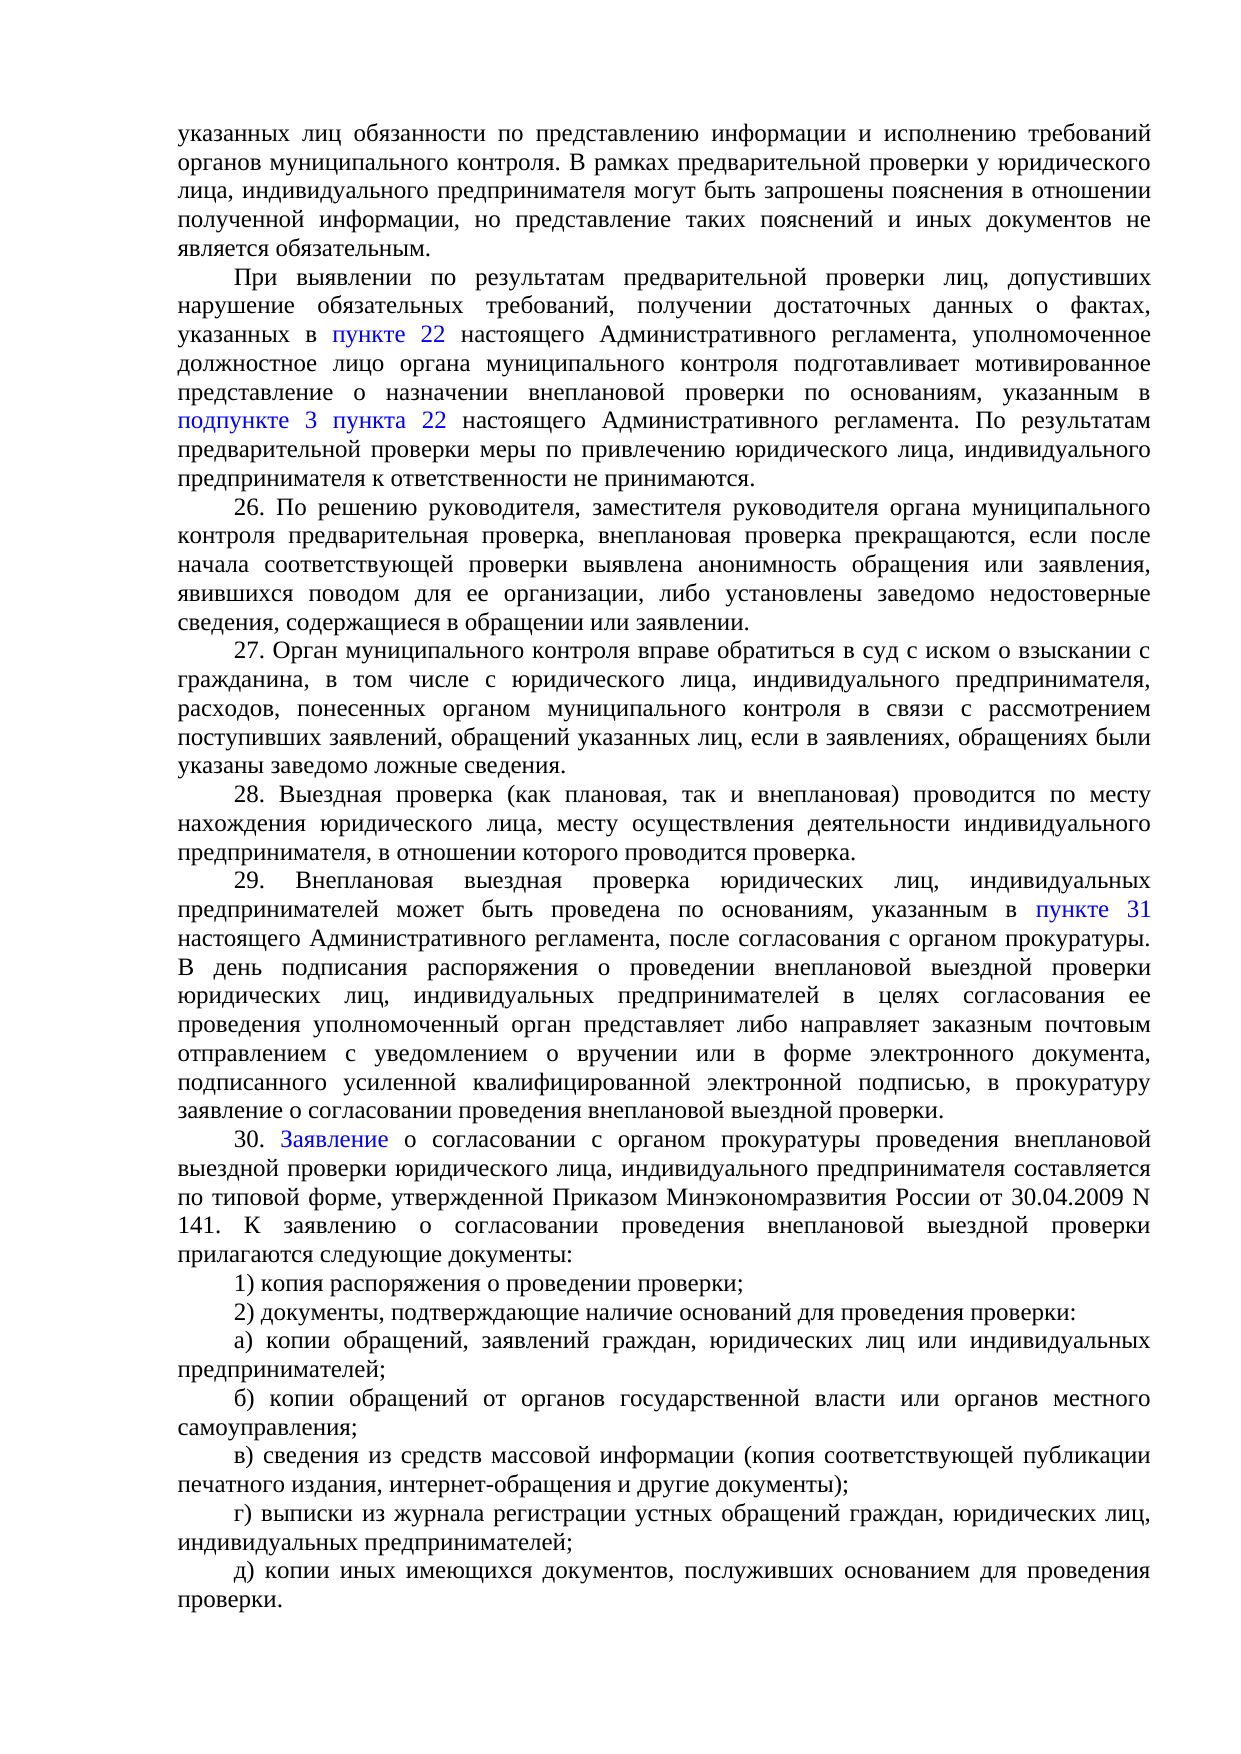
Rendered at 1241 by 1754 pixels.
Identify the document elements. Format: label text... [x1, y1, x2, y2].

text д) копии иных имеющихся документов, послуживших основанием для проведения проверки. [177, 1556, 1152, 1613]
text 29. Внеплановая выездная проверка юридических лиц, индивидуальных предпринимателей может быть проведена по основаниям, указанным в пункте 31 настоящего Административного регламента, после согласования с органом прокуратуры. В день подписания распоряжения о проведении внеплановой выездной проверки юридических лиц, индивидуальных предпринимателей в целях согласования ее проведения уполномоченный орган представляет либо направляет заказным почтовым отправлением с уведомлением о вручении или в форме электронного документа, подписанного усиленной квалифицированной электронной подписью, в прокуратуру заявление о согласовании проведения внеплановой выездной проверки. [177, 866, 1152, 1124]
text 28. Выездная проверка (как плановая, так и внеплановая) проводится по месту нахождения юридического лица, месту осуществления деятельности индивидуального предпринимателя, в отношении которого проводится проверка. [177, 779, 1152, 866]
text При выявлении по результатам предварительной проверки лиц, допустивших нарушение обязательных требований, получении достаточных данных о фактах, указанных в пункте 22 настоящего Административного регламента, уполномоченное должностное лицо органа муниципального контроля подготавливает мотивированное представление о назначении внеплановой проверки по основаниям, указанным в подпункте 3 пункта 22 настоящего Административного регламента. По результатам предварительной проверки меры по привлечению юридического лица, индивидуального предпринимателя к ответственности не принимаются. [177, 262, 1152, 492]
text г) выписки из журнала регистрации устных обращений граждан, юридических лиц, индивидуальных предпринимателей; [177, 1498, 1152, 1556]
text 1) копия распоряжения о проведении проверки; [177, 1268, 1152, 1297]
text а) копии обращений, заявлений граждан, юридических лиц или индивидуальных предпринимателей; [177, 1326, 1152, 1383]
text в) сведения из средств массовой информации (копия соответствующей публикации печатного издания, интернет-обращения и другие документы); [177, 1441, 1152, 1498]
text 30. Заявление о согласовании с органом прокуратуры проведения внеплановой выездной проверки юридического лица, индивидуального предпринимателя составляется по типовой форме, утвержденной Приказом Минэкономразвития России от 30.04.2009 N 141. К заявлению о согласовании проведения внеплановой выездной проверки прилагаются следующие документы: [177, 1124, 1152, 1268]
text 2) документы, подтверждающие наличие оснований для проведения проверки: [177, 1297, 1152, 1326]
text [177, 118, 1152, 262]
text 26. По решению руководителя, заместителя руководителя органа муниципального контроля предварительная проверка, внеплановая проверка прекращаются, если после начала соответствующей проверки выявлена анонимность обращения или заявления, явившихся поводом для ее организации, либо установлены заведомо недостоверные сведения, содержащиеся в обращении или заявлении. [177, 492, 1152, 636]
text 27. Орган муниципального контроля вправе обратиться в суд с иском о взыскании с гражданина, в том числе с юридического лица, индивидуального предпринимателя, расходов, понесенных органом муниципального контроля в связи с рассмотрением поступивших заявлений, обращений указанных лиц, если в заявлениях, обращениях были указаны заведомо ложные сведения. [177, 636, 1152, 779]
text б) копии обращений от органов государственной власти или органов местного самоуправления; [177, 1383, 1152, 1441]
